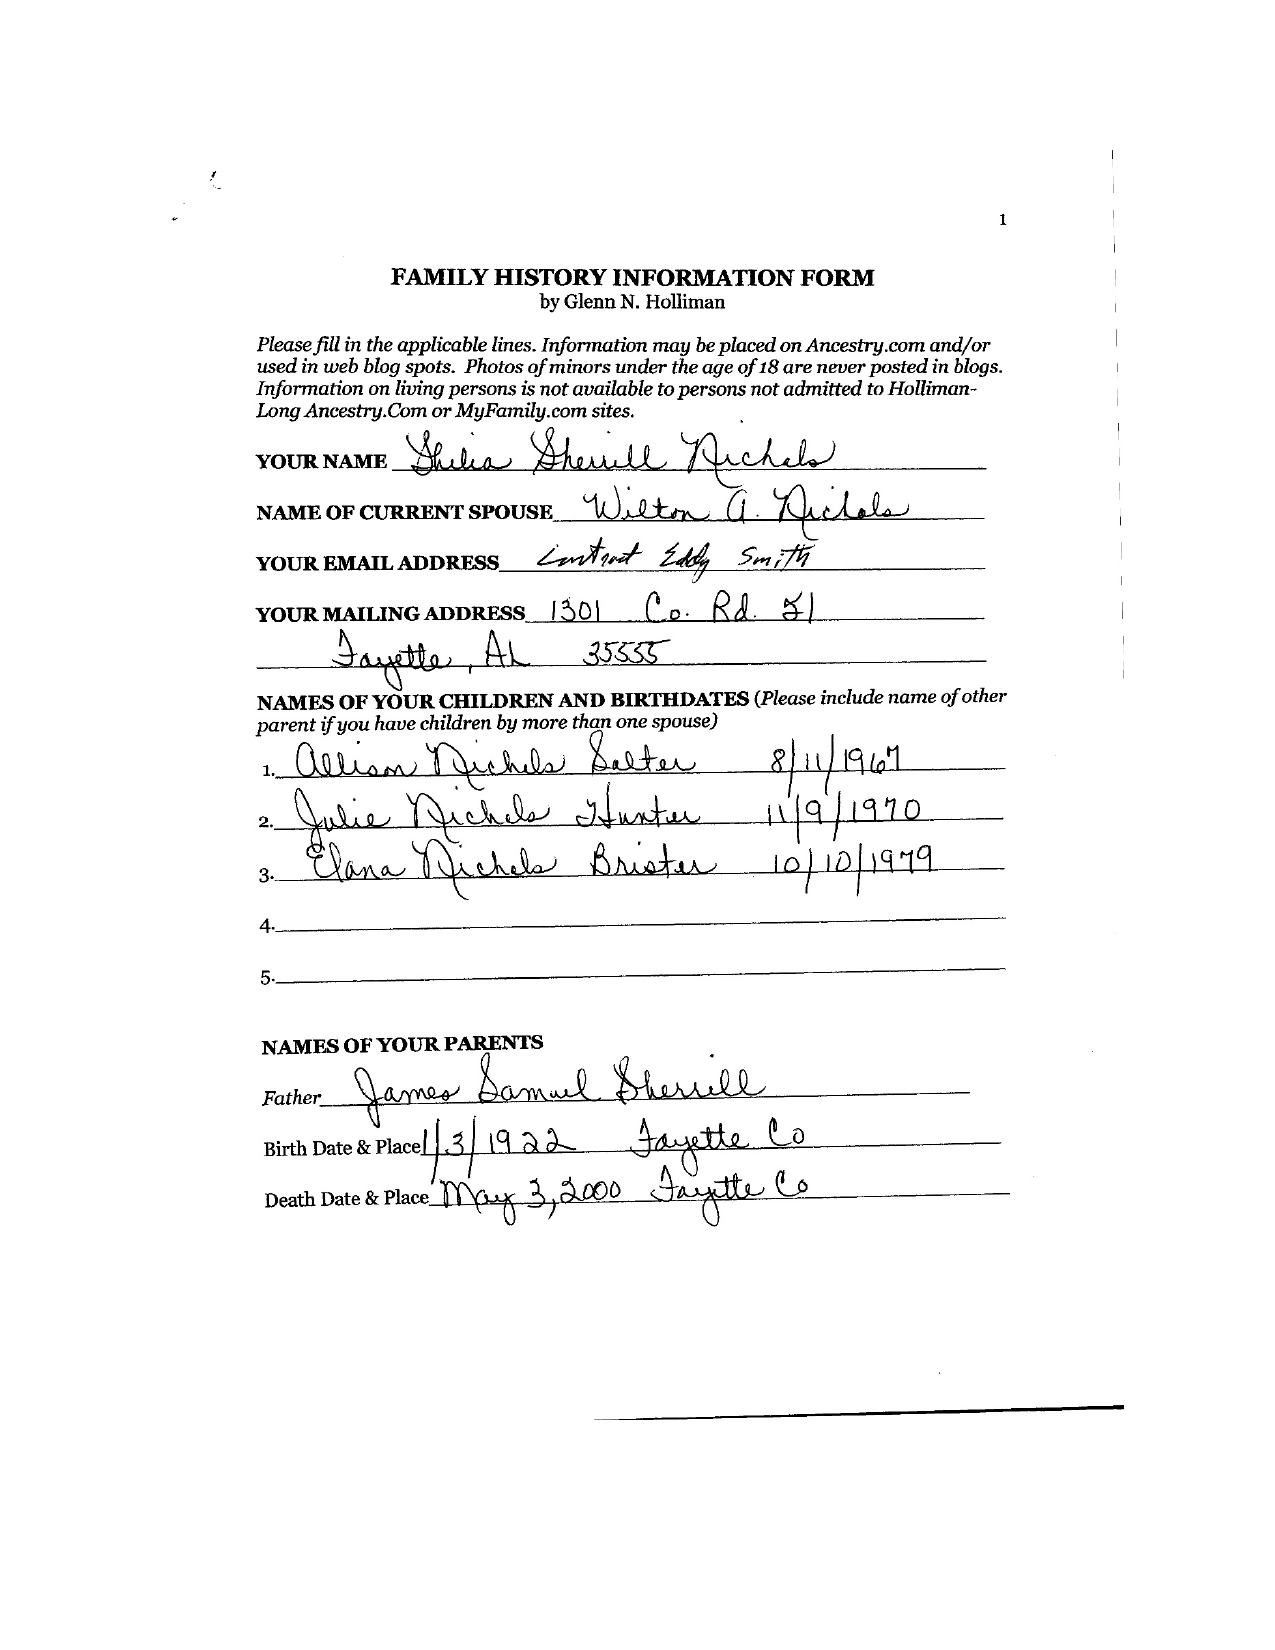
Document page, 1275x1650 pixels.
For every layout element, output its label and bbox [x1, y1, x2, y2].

picture [150, 150, 1124, 1420]
